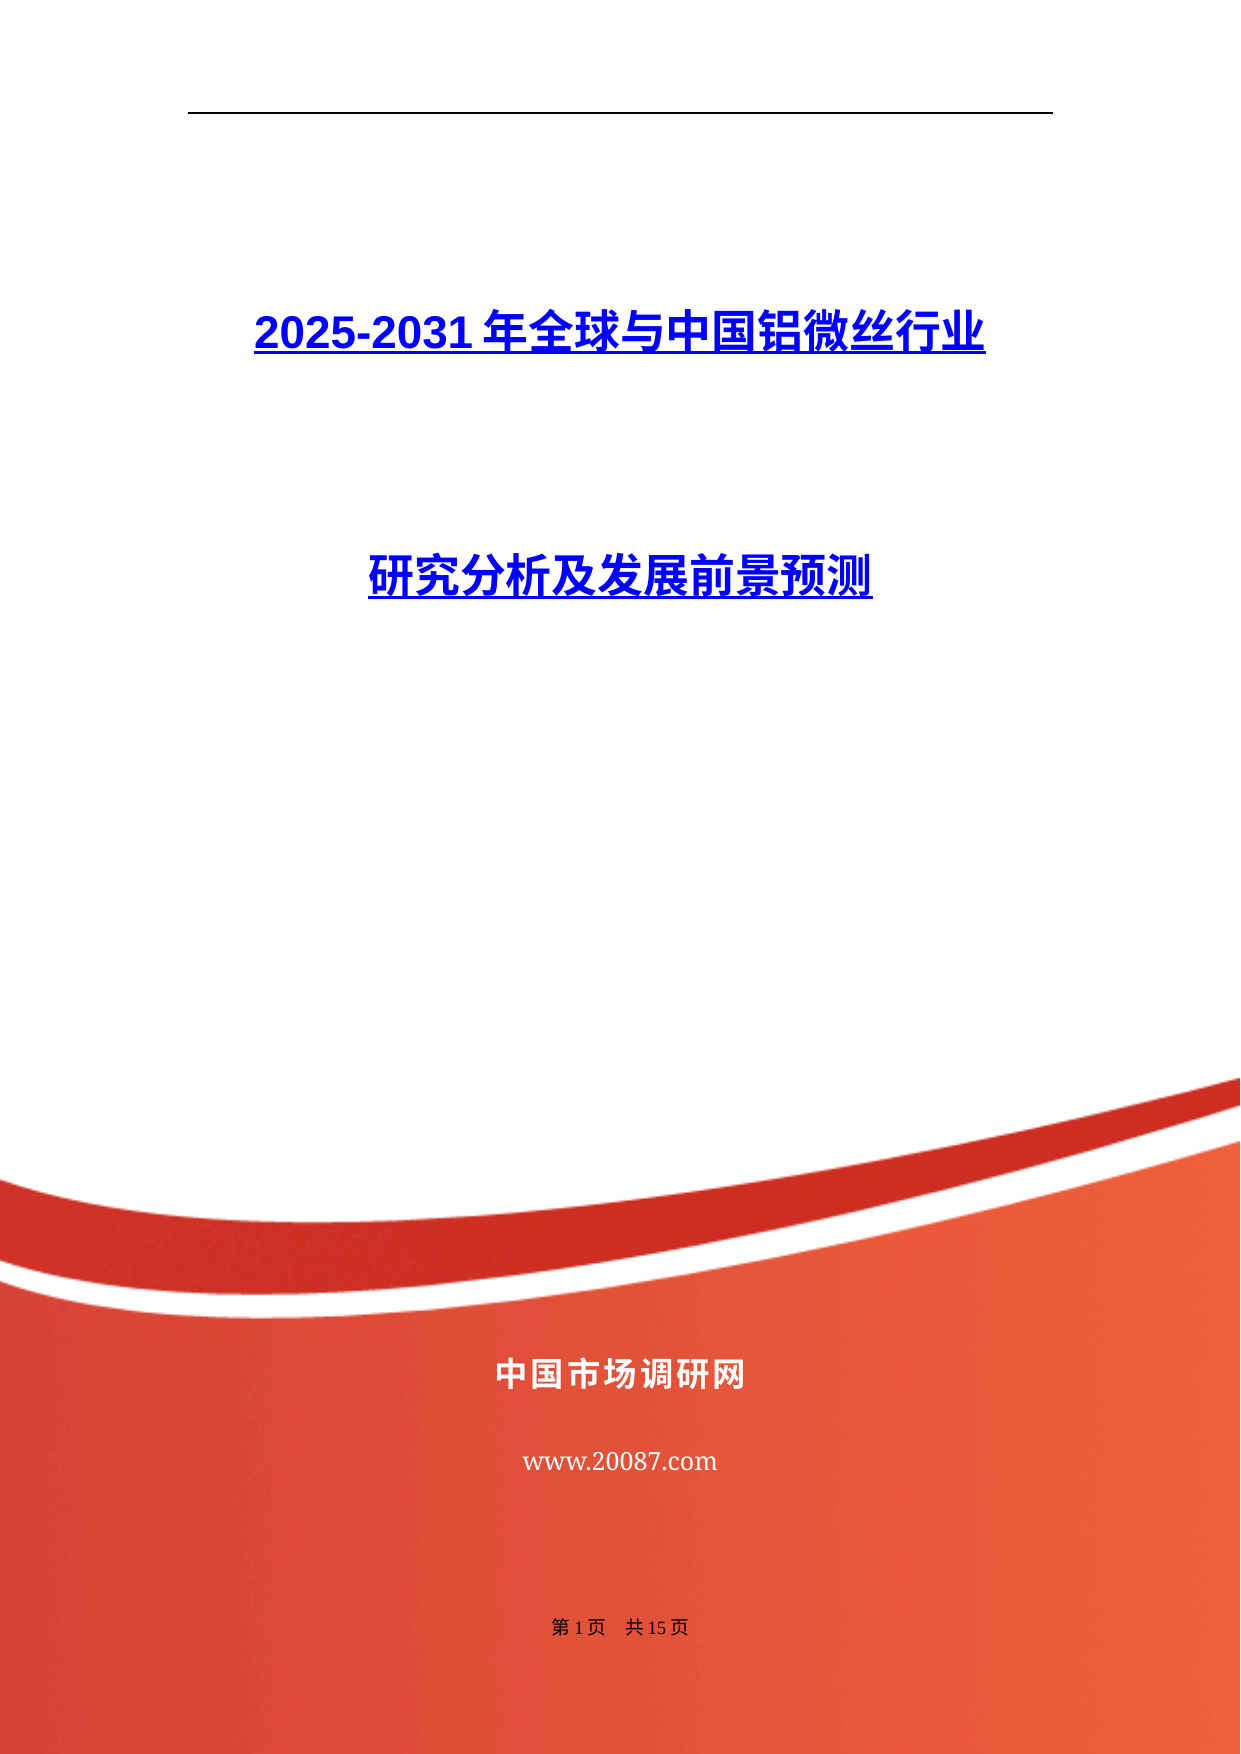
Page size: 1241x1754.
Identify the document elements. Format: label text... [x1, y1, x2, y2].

subtitle 中国市场调研网 [187, 1339, 1053, 1404]
table_header 2025-2031年全球与中国铝微丝行业研究分析及发展前景预测 [188, 207, 1053, 773]
text www.20087.com [187, 1428, 1053, 1493]
picture [0, 1006, 1241, 1754]
